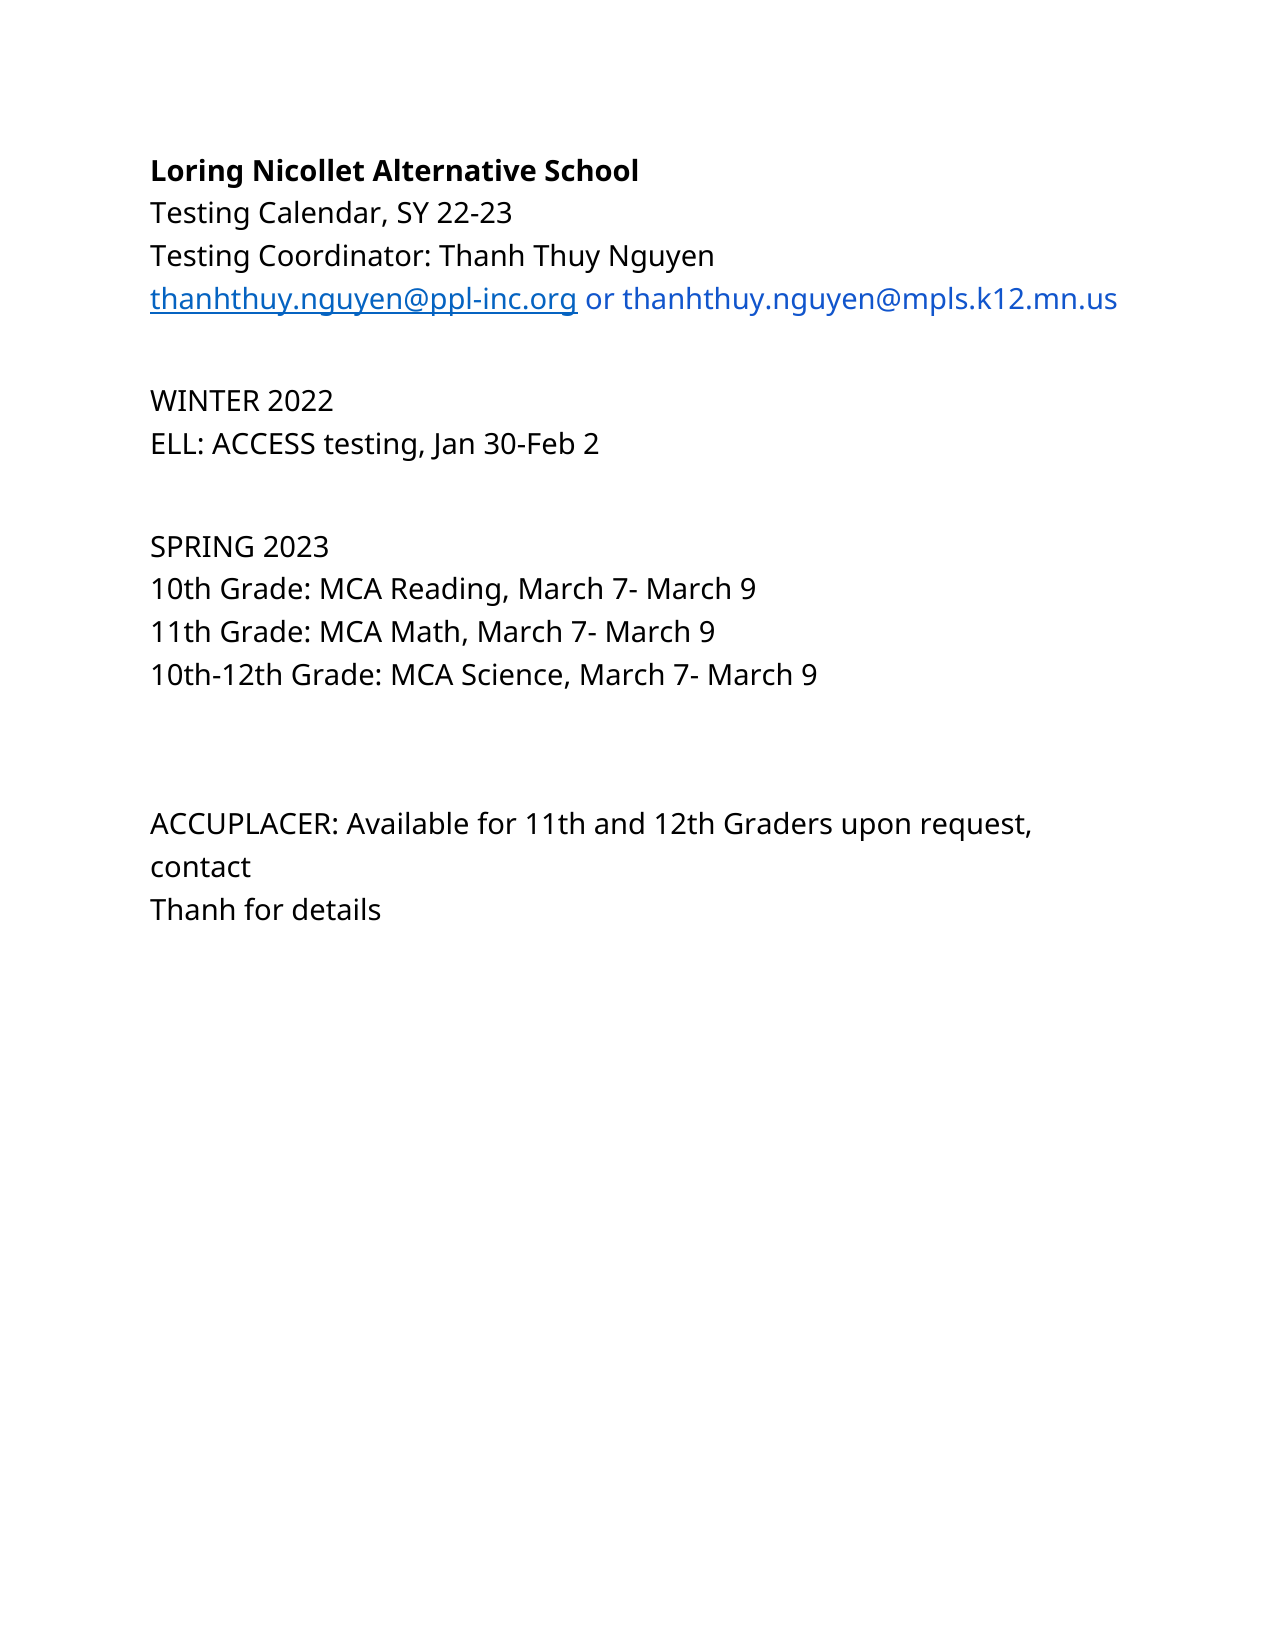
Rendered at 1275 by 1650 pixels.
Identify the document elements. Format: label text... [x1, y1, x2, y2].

text SPRING 2023 10th Grade: MCA Reading, March 7- March 9 11th Grade: MCA Math, March 7- March 9 10th-12th Grade: MCA Science, March 7- March 9 [150, 483, 1125, 694]
text Loring Nicollet Alternative School Testing Calendar, SY 22-23 Testing Coordinator: Thanh Thuy Nguyen thanhthuy.nguyen@ppl-inc.org or thanhthuy.nguyen@mpls.k12.mn.us [150, 150, 1125, 318]
text ACCUPLACER: Available for 11th and 12th Graders upon request, contact Thanh for details [150, 761, 1125, 929]
text WINTER 2022 ELL: ACCESS testing, Jan 30-Feb 2 [150, 338, 1125, 463]
